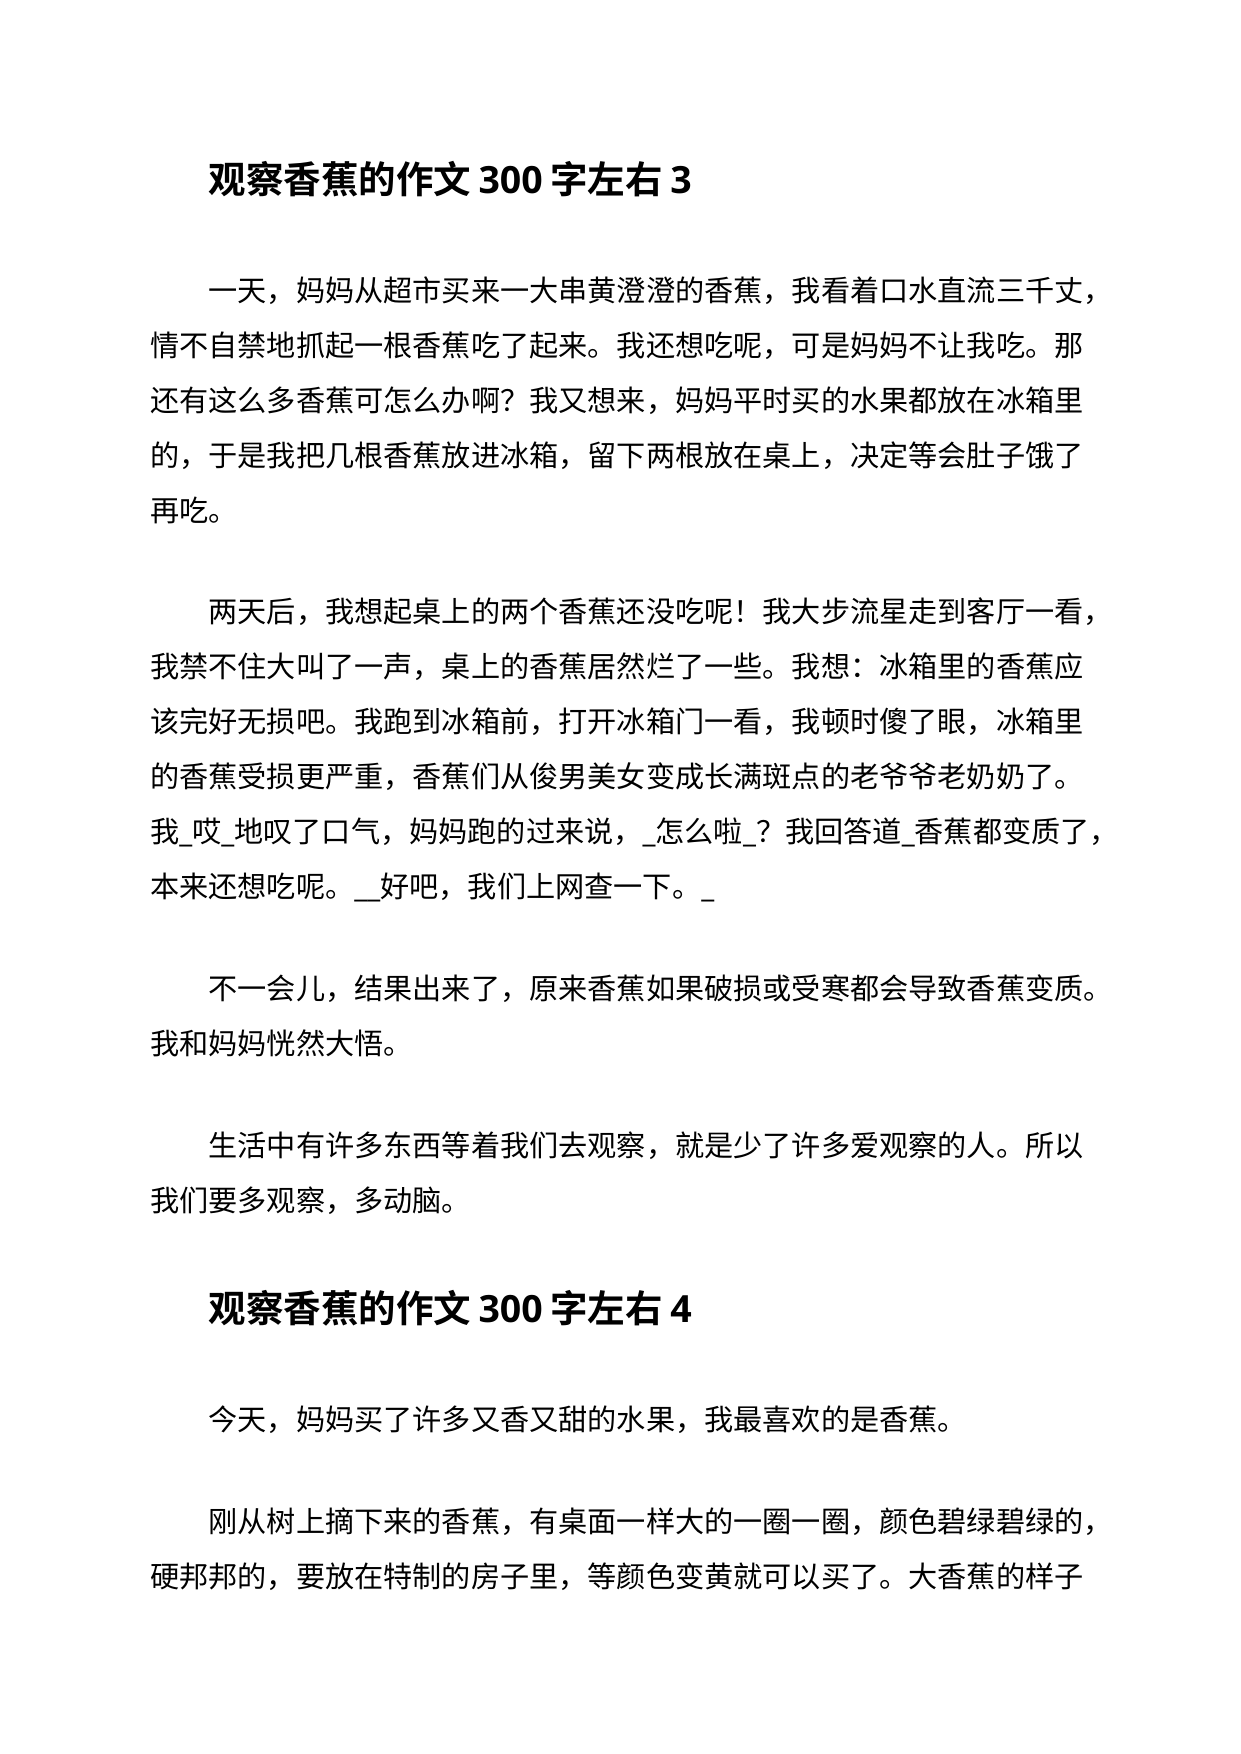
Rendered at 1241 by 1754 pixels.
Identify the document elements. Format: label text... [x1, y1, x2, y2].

text 观察香蕉的作文300字左右3 [150, 150, 1090, 204]
text 两天后，我想起桌上的两个香蕉还没吃呢！我大步流星走到客厅一看，我禁不住大叫了一声，桌上的香蕉居然烂了一些。我想：冰箱里的香蕉应该完好无损吧。我跑到冰箱前，打开冰箱门一看，我顿时傻了眼，冰箱里的香蕉受损更严重，香蕉们从俊男美女变成长满斑点的老爷爷老奶奶了。我_哎_地叹了口气，妈妈跑的过来说，_怎么啦_？我回答道_香蕉都变质了，本来还想吃呢。__好吧，我们上网查一下。_ [150, 589, 1090, 906]
text 观察香蕉的作文300字左右4 [150, 1279, 1090, 1333]
text 一天，妈妈从超市买来一大串黄澄澄的香蕉，我看着口水直流三千丈，情不自禁地抓起一根香蕉吃了起来。我还想吃呢，可是妈妈不让我吃。那还有这么多香蕉可怎么办啊？我又想来，妈妈平时买的水果都放在冰箱里的，于是我把几根香蕉放进冰箱，留下两根放在桌上，决定等会肚子饿了再吃。 [150, 268, 1090, 529]
text 今天，妈妈买了许多又香又甜的水果，我最喜欢的是香蕉。 [150, 1396, 1090, 1439]
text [150, 1498, 1090, 1595]
text 生活中有许多东西等着我们去观察，就是少了许多爱观察的人。所以我们要多观察，多动脑。 [150, 1122, 1090, 1219]
text 不一会儿，结果出来了，原来香蕉如果破损或受寒都会导致香蕉变质。我和妈妈恍然大悟。 [150, 966, 1090, 1063]
